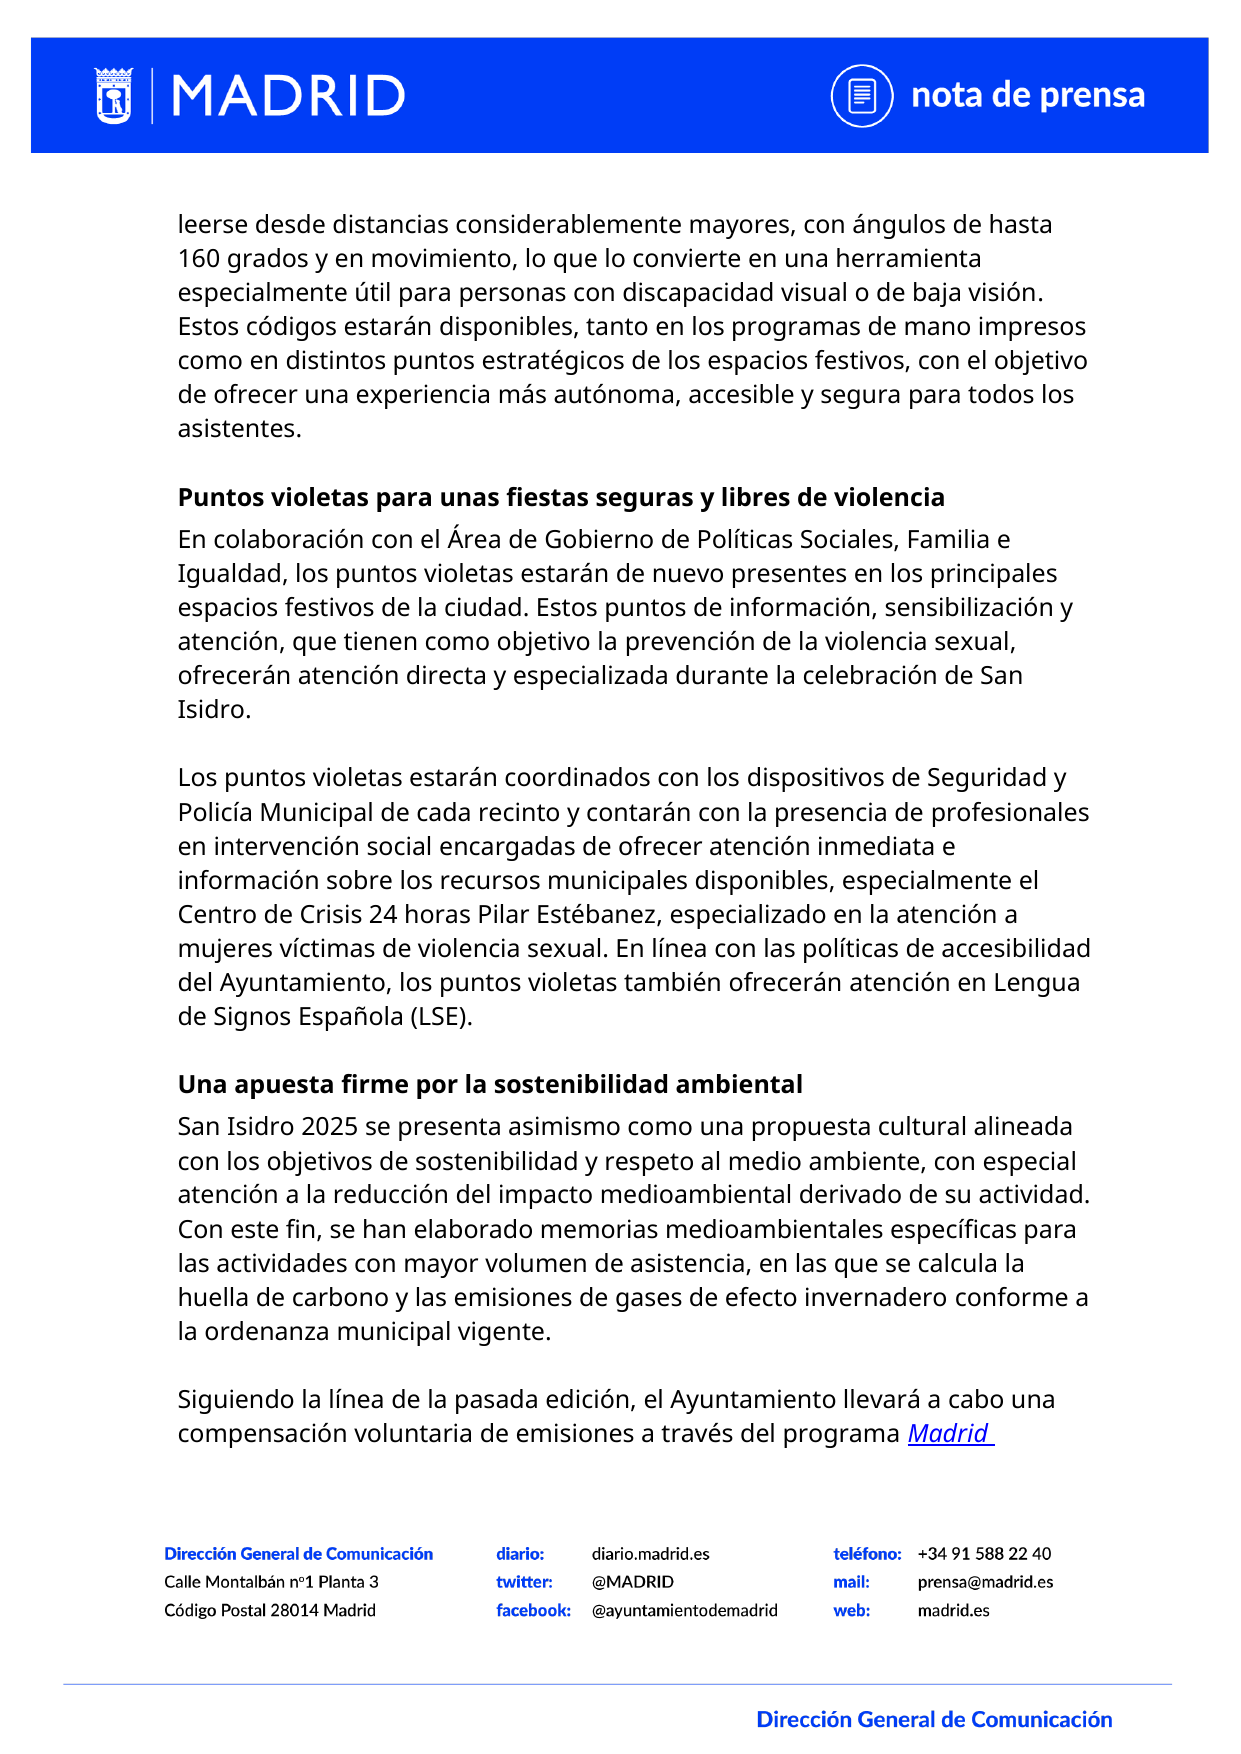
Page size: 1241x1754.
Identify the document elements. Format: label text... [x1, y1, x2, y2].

picture [0, 0, 1240, 153]
text San Isidro 2025 se presenta asimismo como una propuesta cultural alineada con los objetivos de sostenibilidad y respeto al medio ambiente, con especial atención a la reducción del impacto medioambiental derivado de su actividad. Con este fin, se han elaborado memorias medioambientales específicas para las actividades con mayor volumen de asistencia, en las que se calcula la huella de carbono y las emisiones de gases de efecto invernadero conforme a la ordenanza municipal vigente. [177, 1109, 1093, 1347]
picture [63, 1474, 1173, 1754]
text En colaboración con el Área de Gobierno de Políticas Sociales, Familia e Igualdad, los puntos violetas estarán de nuevo presentes en los principales espacios festivos de la ciudad. Estos puntos de información, sensibilización y atención, que tienen como objetivo la prevención de la violencia sexual, ofrecerán atención directa y especializada durante la celebración de San Isidro. [177, 522, 1093, 726]
text Una apuesta firme por la sostenibilidad ambiental [177, 1067, 1093, 1101]
text Puntos violetas para unas fiestas seguras y libres de violencia [177, 479, 1093, 513]
text Los puntos violetas estarán coordinados con los dispositivos de Seguridad y Policía Municipal de cada recinto y contarán con la presencia de profesionales en intervención social encargadas de ofrecer atención inmediata e información sobre los recursos municipales disponibles, especialmente el Centro de Crisis 24 horas Pilar Estébanez, especializado en la atención a mujeres víctimas de violencia sexual. En línea con las políticas de accesibilidad del Ayuntamiento, los puntos violetas también ofrecerán atención en Lengua de Signos Española (LSE). [177, 760, 1093, 1033]
